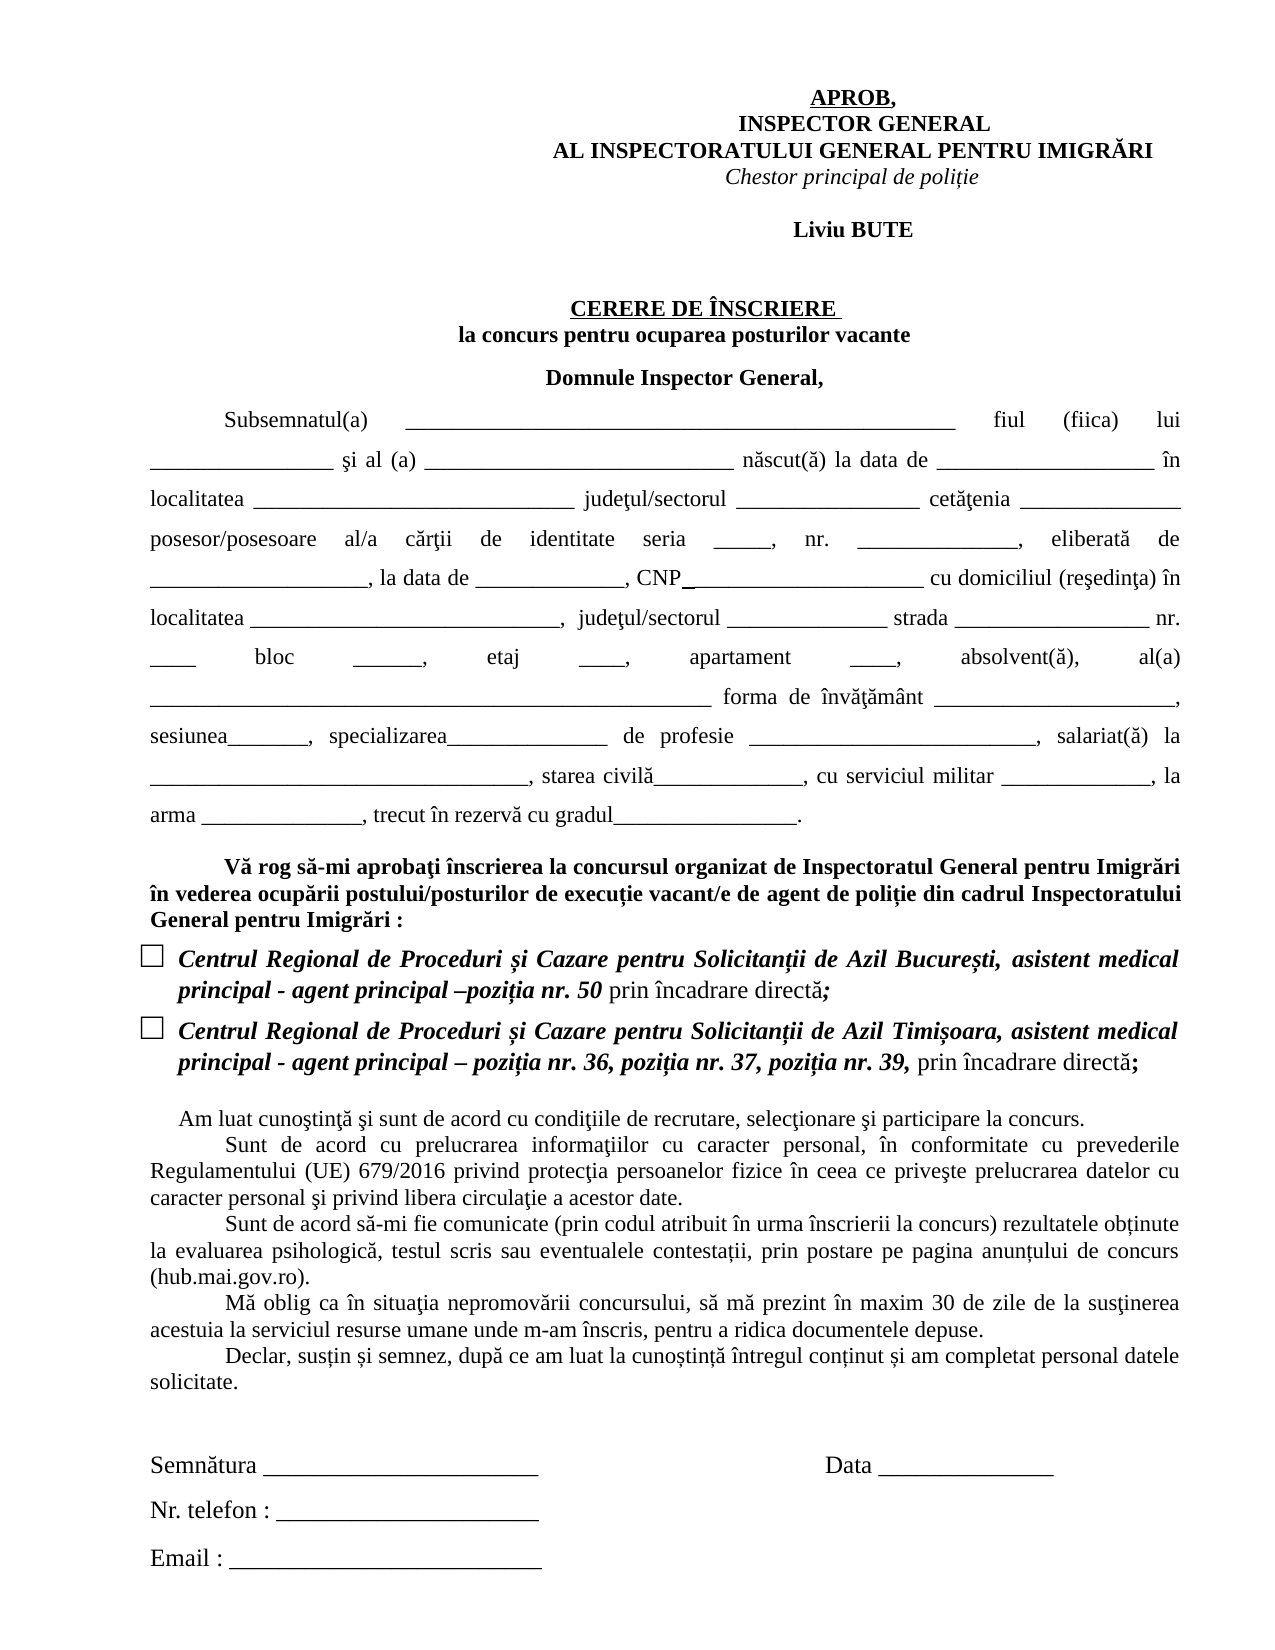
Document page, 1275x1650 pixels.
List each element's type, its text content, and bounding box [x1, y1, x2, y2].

text Liviu BUTE [450, 216, 1181, 242]
list Centrul Regional de Proceduri și Cazare pentru Solicitanții de Azil București, asistent medical principal - agent principal –poziția nr. 50 prin încadrare directă; [141, 932, 1181, 1004]
text INSPECTOR GENERAL [450, 110, 1181, 137]
list Centrul Regional de Proceduri și Cazare pentru Solicitanții de Azil Timișoara, asistent medical principal - agent principal – poziția nr. 36, poziția nr. 37, poziția nr. 39, prin încadrare directă; [141, 1004, 1181, 1076]
text Declar, susțin și semnez, după ce am luat la cunoștință întregul conținut și am completat personal datele solicitate. [150, 1342, 1181, 1395]
text Vă rog să-mi aprobaţi înscrierea la concursul organizat de Inspectoratul General pentru Imigrări în vederea ocupării postului/posturilor de execuție vacant/e de agent de poliție din cadrul Inspectoratului General pentru Imigrări : [150, 853, 1181, 932]
text Sunt de acord să-mi fie comunicate (prin codul atribuit în urma înscrierii la concurs) rezultatele obținute la evaluarea psihologică, testul scris sau eventualele contestații, prin postare pe pagina anunțului de concurs (hub.mai.gov.ro). [150, 1210, 1181, 1289]
text la concurs pentru ocuparea posturilor vacante [187, 321, 1181, 347]
text Chestor principal de poliție [450, 163, 1181, 189]
text AL INSPECTORATULUI GENERAL PENTRU IMIGRĂRI [450, 137, 1181, 163]
text Semnătura ______________________ Data ______________ [150, 1450, 1181, 1479]
text APROB, [450, 84, 1181, 110]
text Email : _________________________ [150, 1543, 1181, 1572]
text Domnule Inspector General, [187, 364, 1181, 390]
text Sunt de acord cu prelucrarea informaţiilor cu caracter personal, în conformitate cu prevederile Regulamentului (UE) 679/2016 privind protecţia persoanelor fizice în ceea ce priveşte prelucrarea datelor cu caracter personal şi privind libera circulaţie a acestor date. [150, 1131, 1181, 1210]
text Nr. telefon : _____________________ [150, 1495, 1181, 1524]
text Subsemnatul(a) ________________________________________________ fiul (fiica) lui ________________ şi al (a) ___________________________ născut(ă) la data de ___________________ în localitatea ____________________________ judeţul/sectorul ________________ cetăţenia ______________ posesor/posesoare al/a cărţii de identitate seria _____, nr. ______________, eliberată de ___________________, la data de _____________, CNP ____________________ cu domiciliul (reşedinţa) în localitatea ___________________________, judeţul/sectorul ______________ strada _________________ nr. ____ bloc ______, etaj ____, apartament ____, absolvent(ă), al(a) _________________________________________________ forma de învăţământ _____________________, sesiunea_______, specializarea______________ de profesie _________________________, salariat(ă) la _________________________________, starea civilă_____________, cu serviciul militar _____________, la arma ______________, trecut în rezervă cu gradul________________. [150, 407, 1181, 828]
text Mă oblig ca în situaţia nepromovării concursului, să mă prezint în maxim 30 de zile de la susţinerea acestuia la serviciul resurse umane unde m-am înscris, pentru a ridica documentele depuse. [150, 1289, 1181, 1342]
text CERERE DE ÎNSCRIERE [150, 295, 1181, 321]
text Am luat cunoştinţă şi sunt de acord cu condiţiile de recrutare, selecţionare şi participare la concurs. [150, 1105, 1181, 1131]
